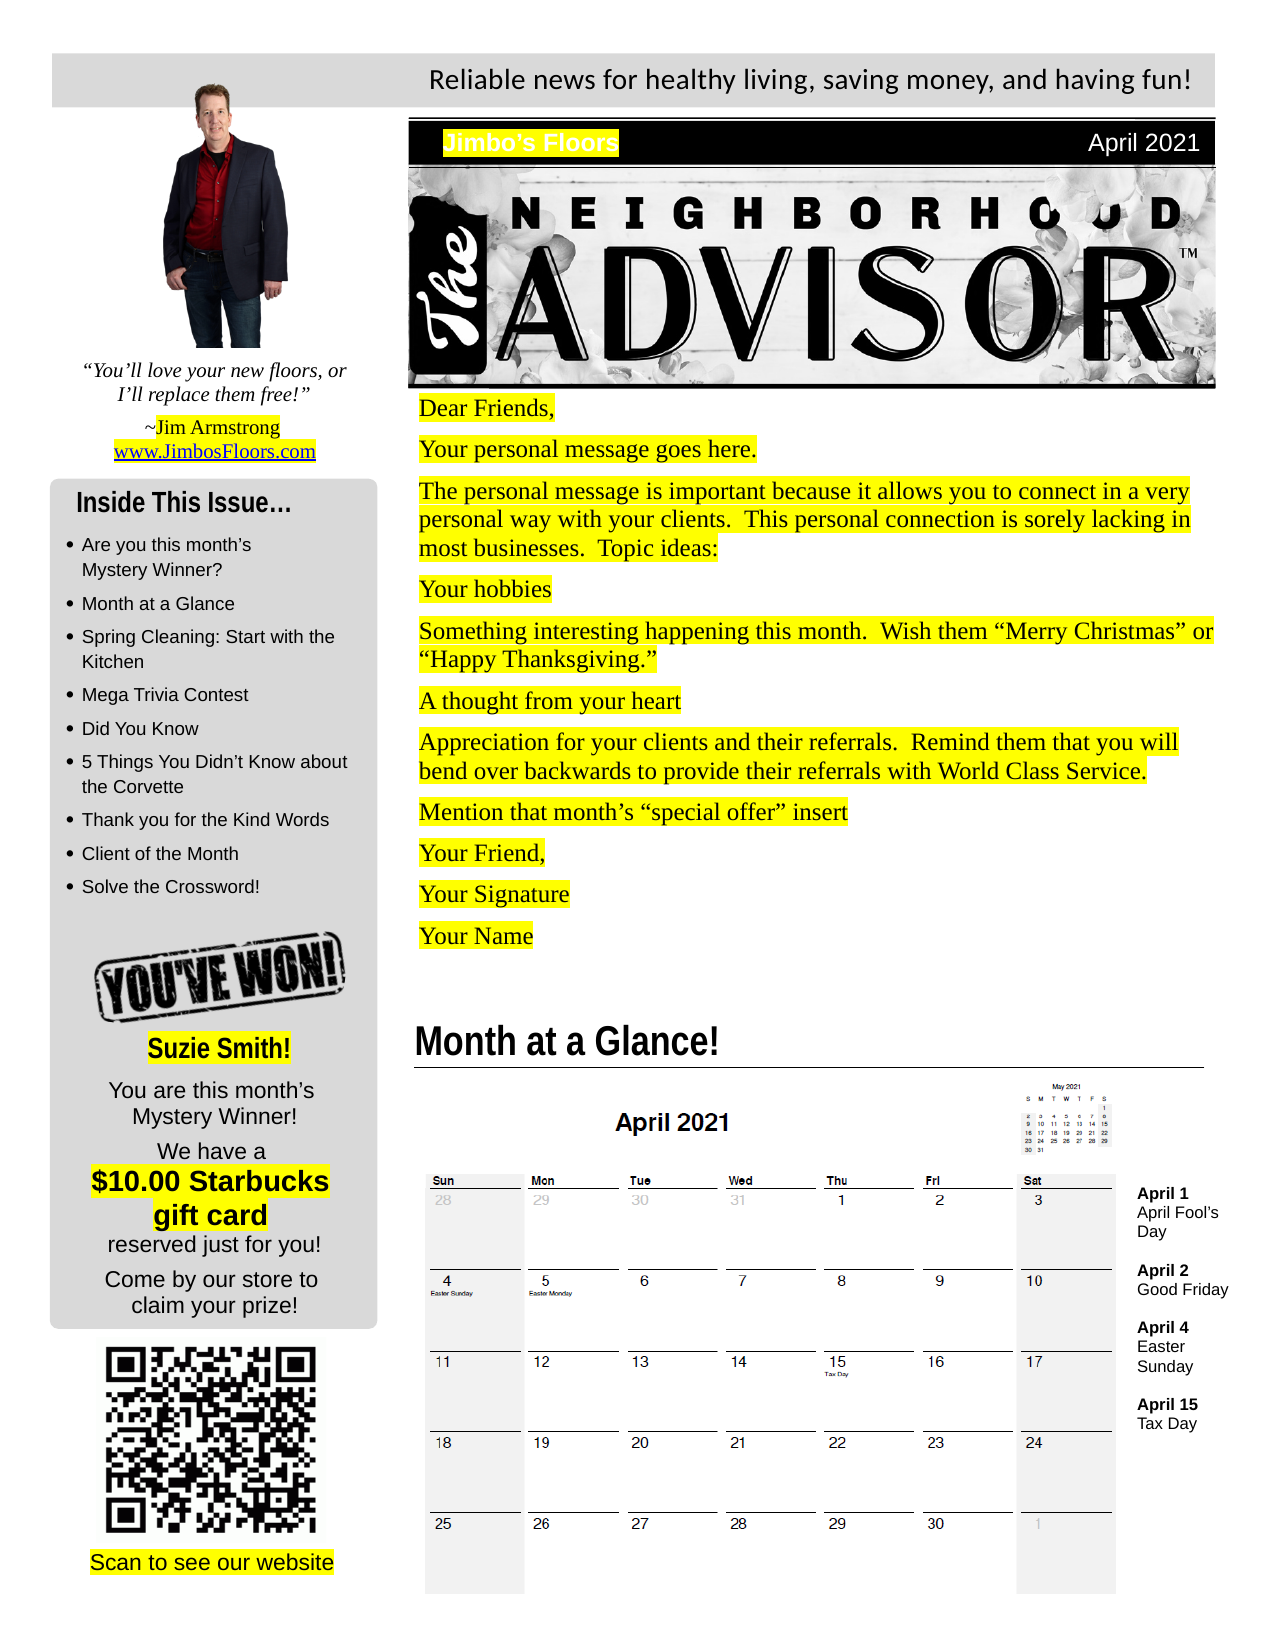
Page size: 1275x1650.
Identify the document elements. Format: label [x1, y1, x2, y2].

picture [118, 52, 314, 348]
picture [87, 892, 352, 1061]
picture [408, 168, 1216, 383]
picture [95, 1337, 327, 1543]
picture [408, 163, 1216, 167]
